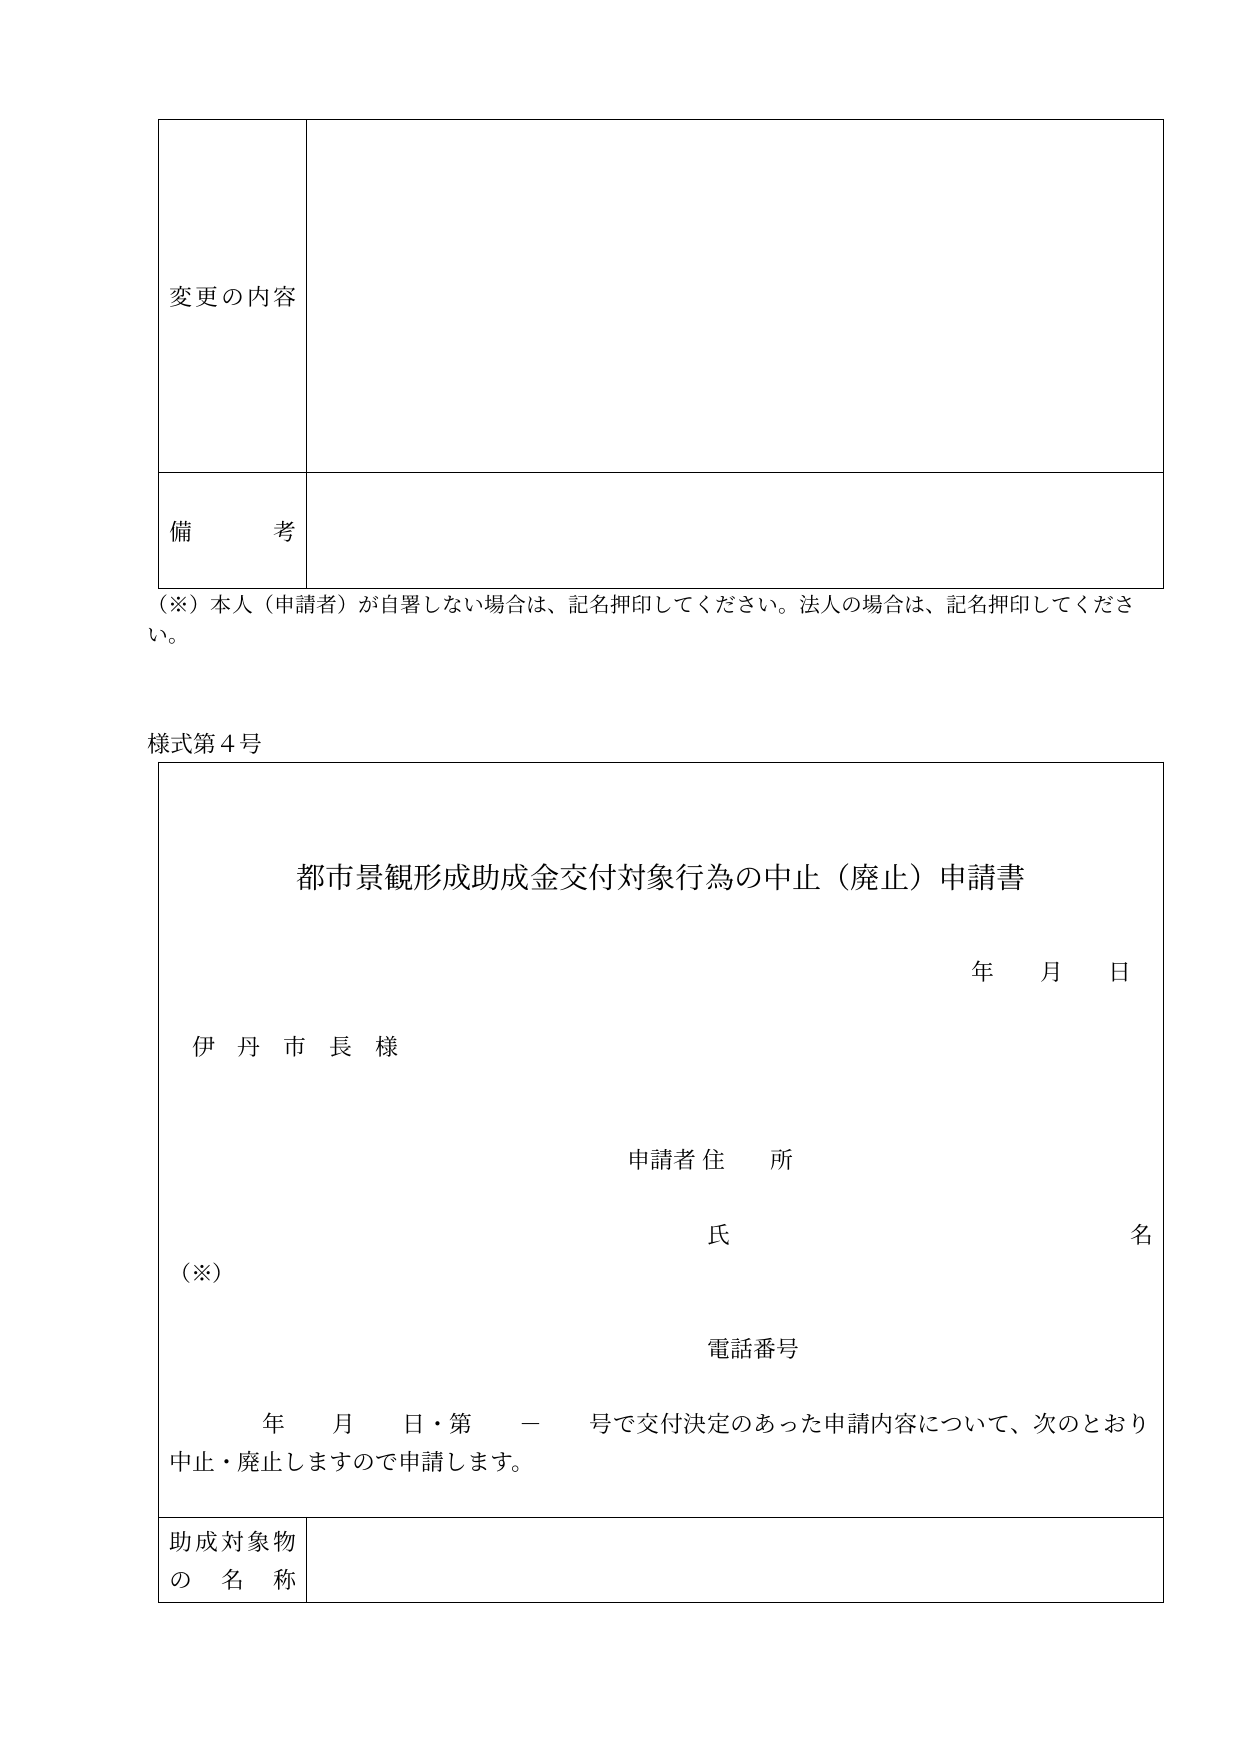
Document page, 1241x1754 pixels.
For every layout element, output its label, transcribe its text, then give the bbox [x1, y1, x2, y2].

table_cell [307, 473, 1163, 588]
table_cell 備考 [159, 473, 306, 588]
table_cell [307, 1518, 1163, 1602]
text （※）本人（申請者）が自署しない場合は、記名押印してください。法人の場合は、記名押印してください。 [148, 589, 1137, 648]
table_cell 変更の内容 [159, 120, 306, 472]
table_header 都市景観形成助成金交付対象行為の中止（廃止）申請書 年 月 日 伊 丹 市 長 様 申請者 住 所 氏 名 （※） 電話番号 年 月 日・第 － 号で交付決定のあった申請内容について、次のとおり中止・廃止しますので申請します。 [159, 763, 1163, 1517]
text 様式第４号 [148, 724, 1152, 762]
table_cell 助成対象物の名称 [159, 1518, 306, 1602]
table_cell [307, 120, 1163, 472]
